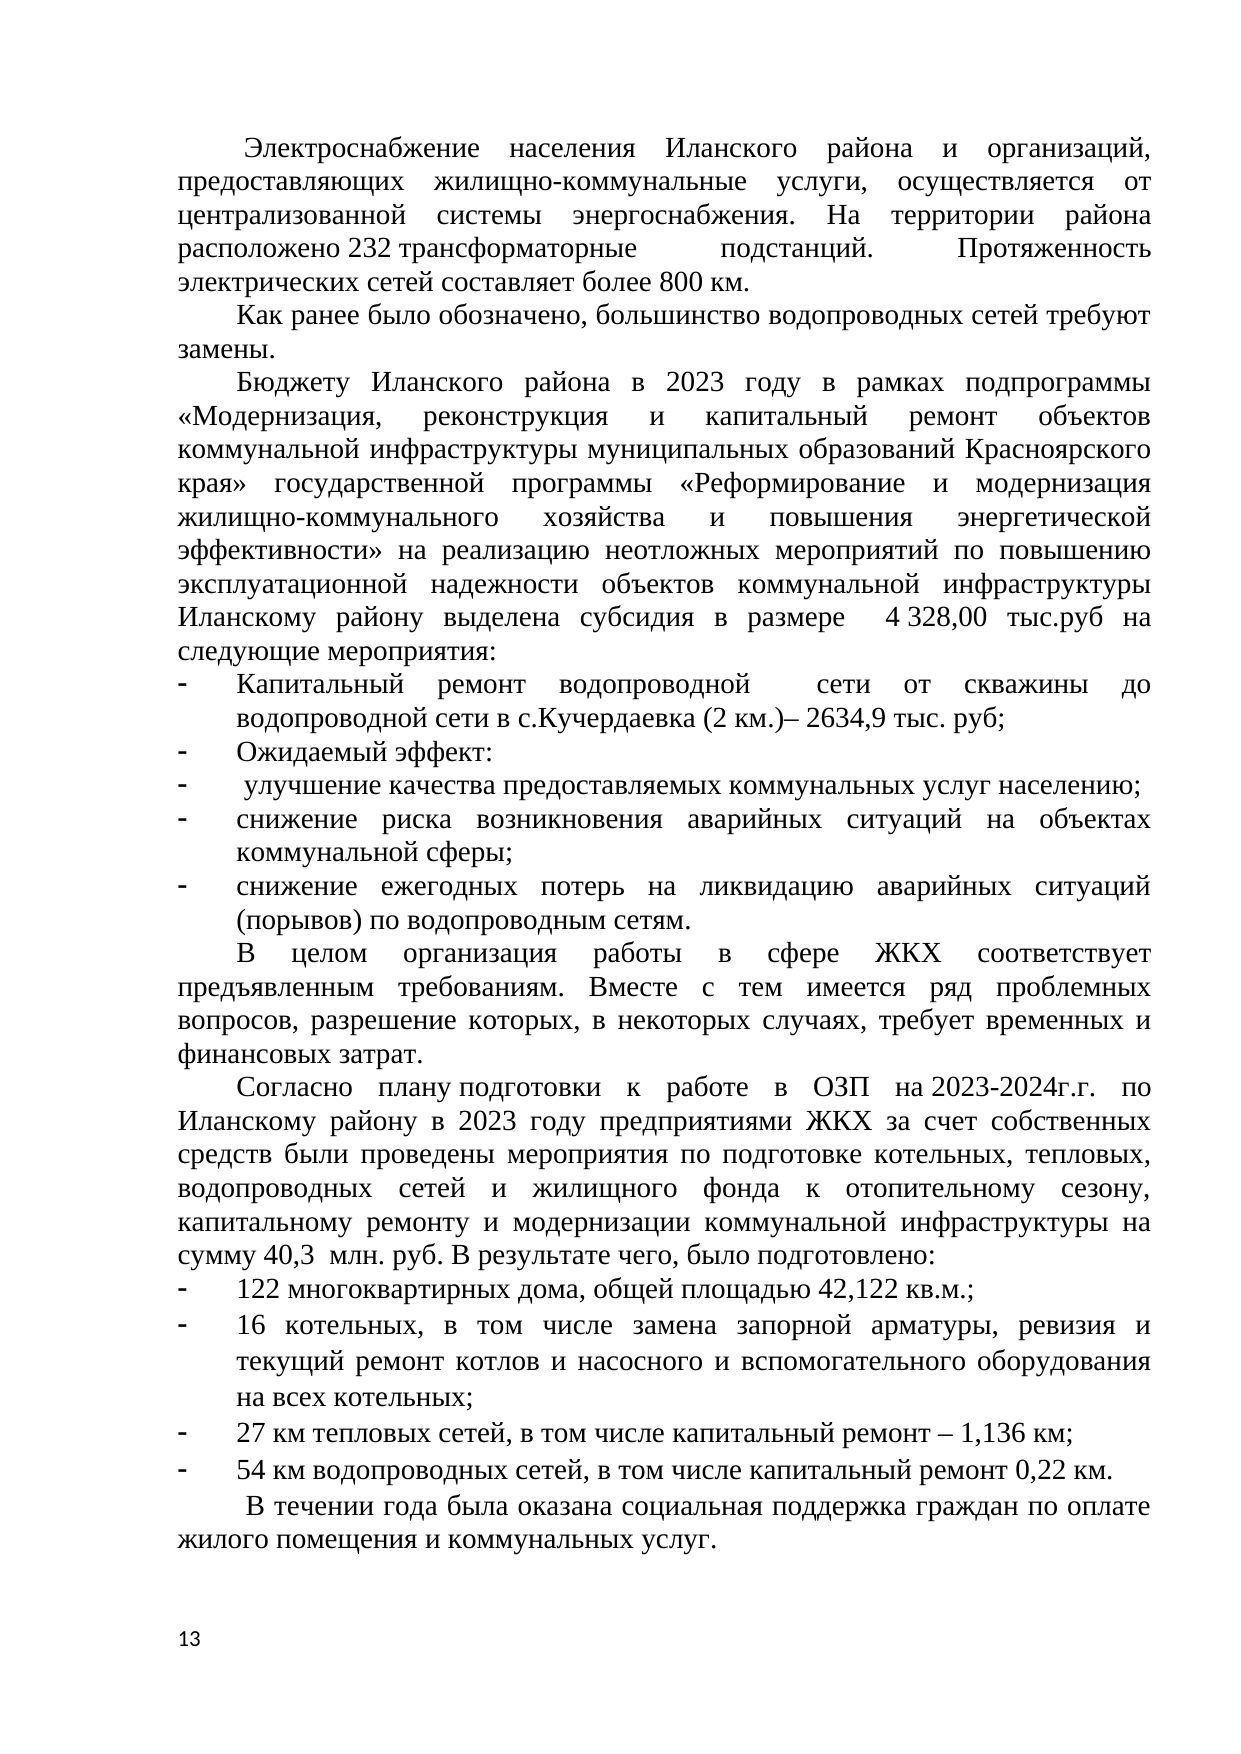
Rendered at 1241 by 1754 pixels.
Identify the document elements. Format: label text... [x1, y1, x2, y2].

list 54 км водопроводных сетей, в том числе капитальный ремонт 0,22 км. [177, 1452, 1152, 1485]
text Согласно плану подготовки к работе в ОЗП на 2023-2024г.г. по Иланскому району в 2023 году предприятиями ЖКХ за счет собственных средств были проведены мероприятия по подготовке котельных, тепловых, водопроводных сетей и жилищного фонда к отопительному сезону, капитальному ремонту и модернизации коммунальной инфраструктуры на сумму 40,3 млн. руб. В результате чего, было подготовлено: [177, 1069, 1152, 1271]
list 16 котельных, в том числе замена запорной арматуры, ревизия и текущий ремонт котлов и насосного и вспомогательного оборудования на всех котельных; [177, 1307, 1152, 1413]
list Ожидаемый эффект: [177, 734, 1152, 767]
list 122 многоквартирных дома, общей площадью 42,122 кв.м.; [177, 1271, 1152, 1304]
list снижение ежегодных потерь на ликвидацию аварийных ситуаций (порывов) по водопроводным сетям. [177, 868, 1152, 935]
text Электроснабжение населения Иланского района и организаций, предоставляющих жилищно-коммунальные услуги, осуществляется от централизованной системы энергоснабжения. На территории района расположено 232 трансформаторные подстанций. Протяженность электрических сетей составляет более 800 км. [177, 130, 1152, 297]
list снижение риска возникновения аварийных ситуаций на объектах коммунальной сферы; [177, 801, 1152, 868]
text В целом организация работы в сфере ЖКХ соответствует предъявленным требованиям. Вместе с тем имеется ряд проблемных вопросов, разрешение которых, в некоторых случаях, требует временных и финансовых затрат. [177, 935, 1152, 1069]
text Как ранее было обозначено, большинство водопроводных сетей требуют замены. [177, 297, 1152, 364]
list Капитальный ремонт водопроводной сети от скважины до водопроводной сети в с.Кучердаевка (2 км.)– 2634,9 тыс. руб; [177, 666, 1152, 734]
list 27 км тепловых сетей, в том числе капитальный ремонт – 1,136 км; [177, 1416, 1152, 1449]
text Бюджету Иланского района в 2023 году в рамках подпрограммы «Модернизация, реконструкция и капитальный ремонт объектов коммунальной инфраструктуры муниципальных образований Красноярского края» государственной программы «Реформирование и модернизация жилищно-коммунального хозяйства и повышения энергетической эффективности» на реализацию неотложных мероприятий по повышению эксплуатационной надежности объектов коммунальной инфраструктуры Иланскому району выделена субсидия в размере 4 328,00 тыс.руб на следующие мероприятия: [177, 364, 1152, 666]
text В течении года была оказана социальная поддержка граждан по оплате жилого помещения и коммунальных услуг. [177, 1488, 1152, 1555]
list улучшение качества предоставляемых коммунальных услуг населению; [177, 767, 1152, 801]
